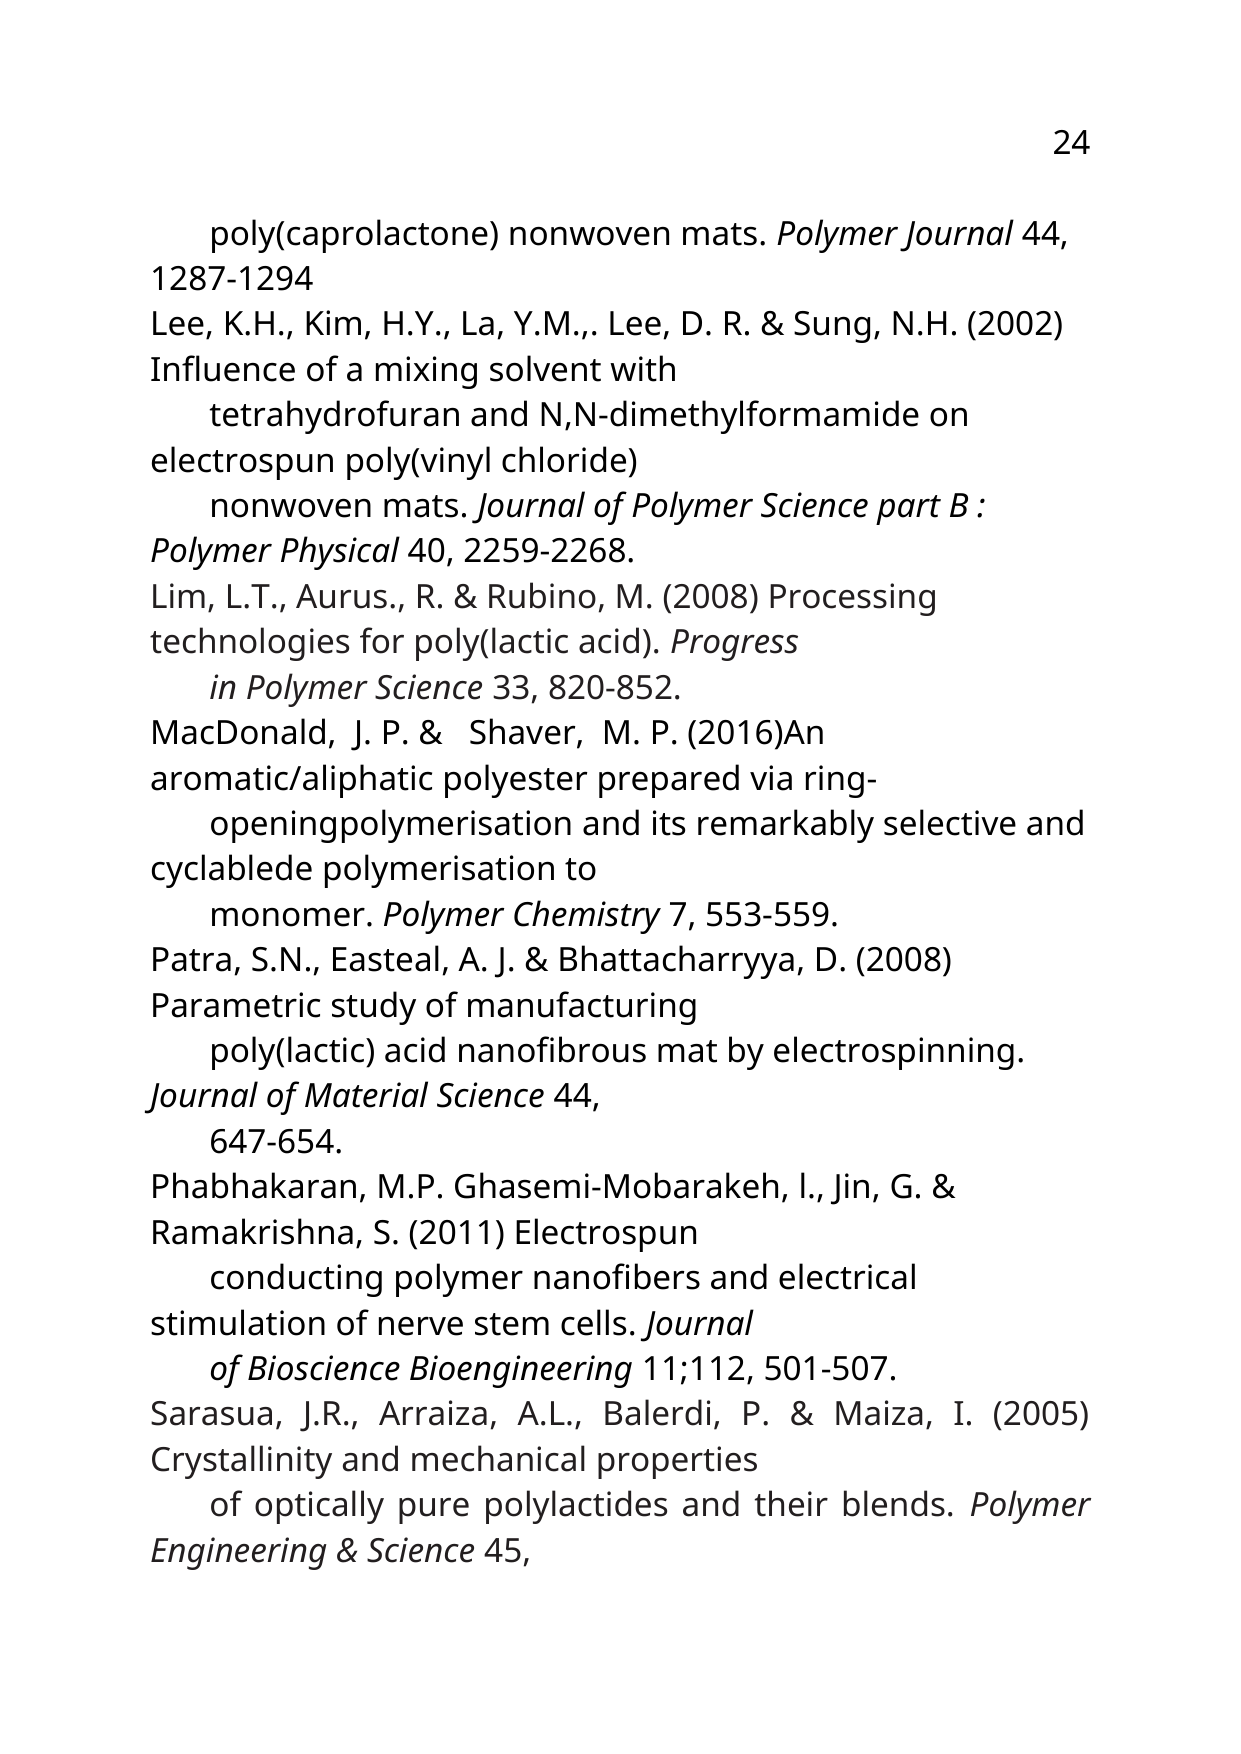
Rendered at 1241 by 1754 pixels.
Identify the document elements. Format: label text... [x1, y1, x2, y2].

text nonwoven mats. Journal of Polymer Science part B : Polymer Physical 40, 2259-2268. [150, 482, 1090, 573]
text Lim, L.T., Aurus., R. & Rubino, M. (2008) Processing technologies for poly(lactic acid). Progress [150, 573, 1090, 663]
text poly(caprolactone) nonwoven mats. Polymer Journal 44, 1287-1294 [150, 209, 1090, 300]
text monomer. Polymer Chemistry 7, 553-559. [150, 891, 1090, 936]
text conducting polymer nanofibers and electrical stimulation of nerve stem cells. Journal [150, 1254, 1090, 1345]
text in Polymer Science 33, 820-852. [150, 663, 1090, 709]
text Sarasua, J.R., Arraiza, A.L., Balerdi, P. & Maiza, I. (2005) Crystallinity and mechanical properties [150, 1390, 1090, 1481]
text poly(lactic) acid nanofibrous mat by electrospinning. Journal of Material Science 44, [150, 1027, 1090, 1118]
text of Bioscience Bioengineering 11;112, 501-507. [150, 1345, 1090, 1390]
text openingpolymerisation and its remarkably selective and cyclablede polymerisation to [150, 800, 1090, 891]
text 647-654. [150, 1118, 1090, 1163]
text Patra, S.N., Easteal, A. J. & Bhattacharryya, D. (2008) Parametric study of manufacturing [150, 936, 1090, 1027]
text Lee, K.H., Kim, H.Y., La, Y.M.,. Lee, D. R. & Sung, N.H. (2002) Influence of a mixing solvent with [150, 300, 1090, 391]
text Phabhakaran, M.P. Ghasemi-Mobarakeh, l., Jin, G. & Ramakrishna, S. (2011) Electrospun [150, 1163, 1090, 1254]
text MacDonald, J. P. & Shaver, M. P. (2016)An aromatic/aliphatic polyester prepared via ring- [150, 709, 1090, 800]
text of optically pure polylactides and their blends. Polymer Engineering & Science 45, [150, 1481, 1090, 1572]
text tetrahydrofuran and N,N-dimethylformamide on electrospun poly(vinyl chloride) [150, 391, 1090, 482]
